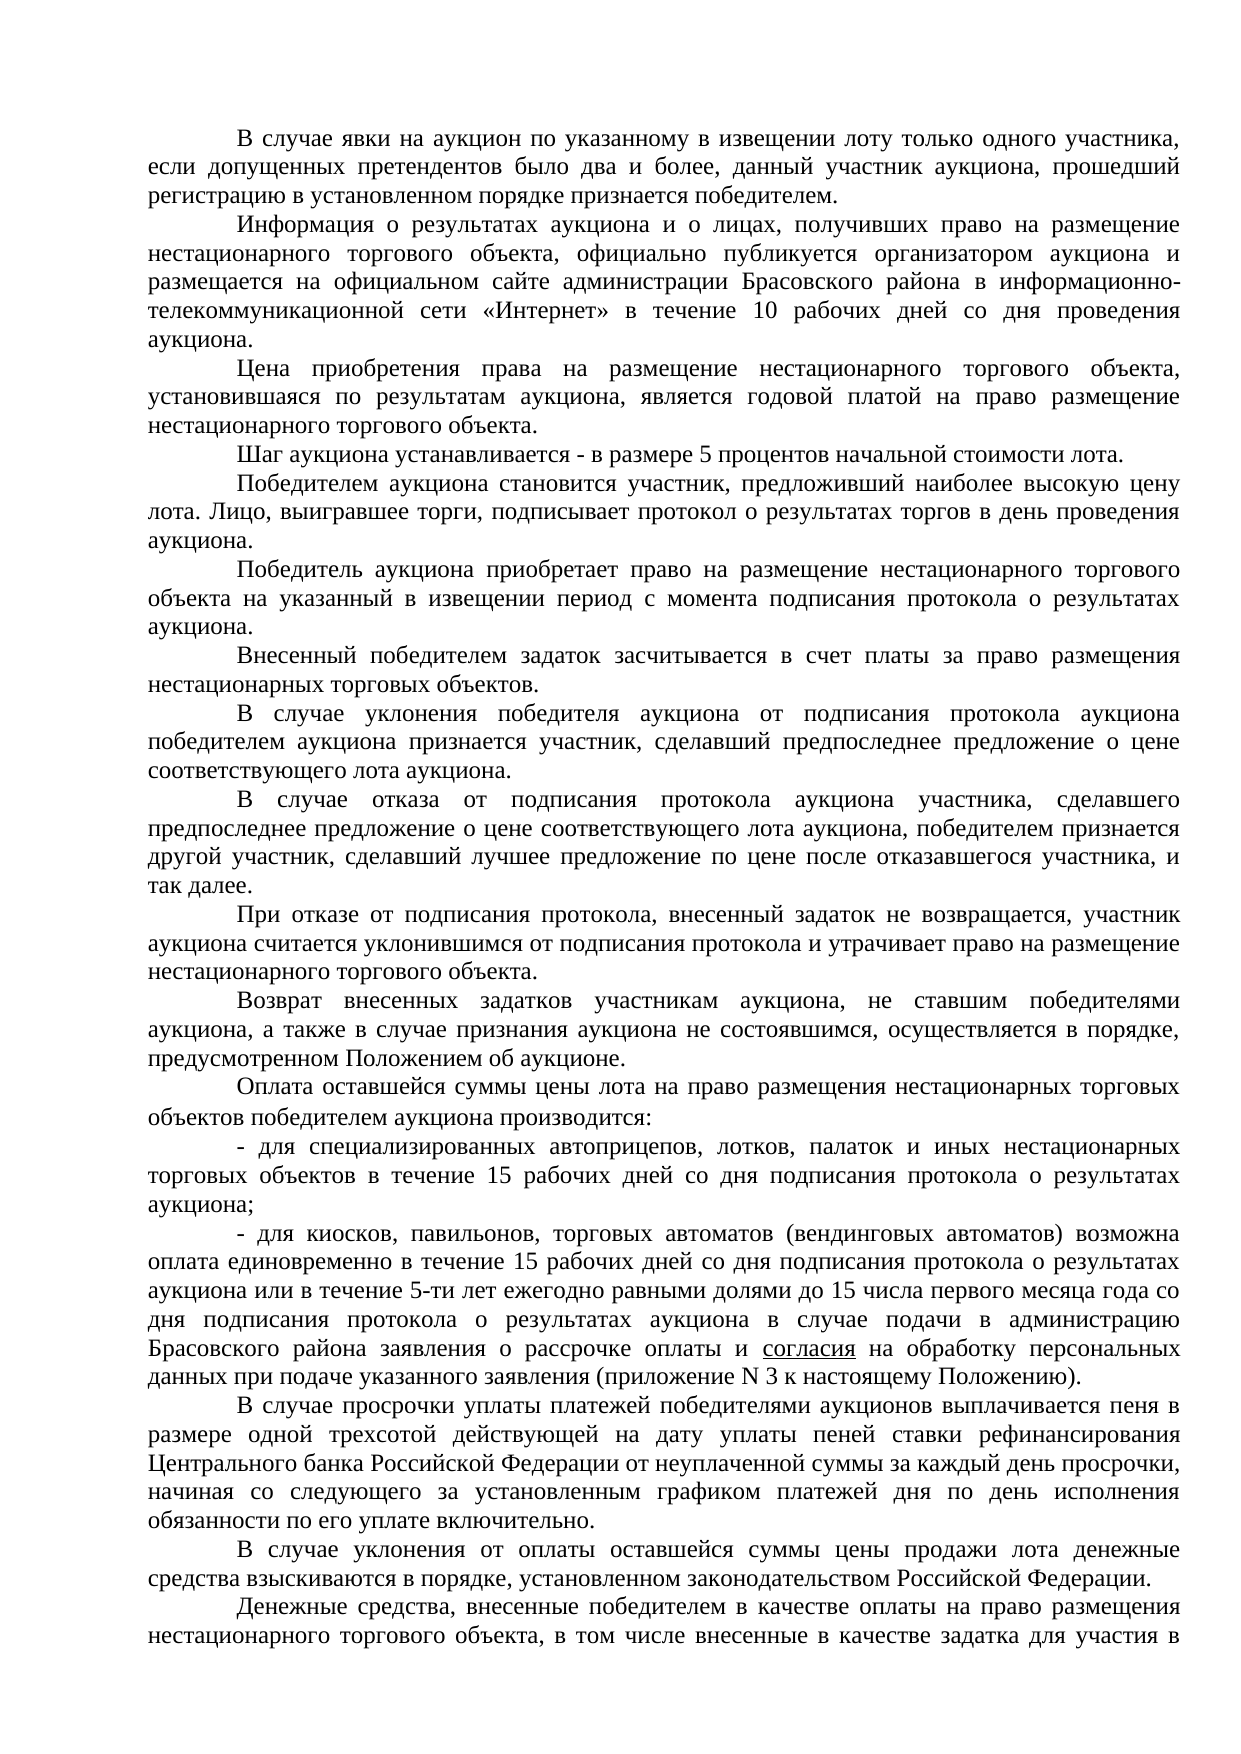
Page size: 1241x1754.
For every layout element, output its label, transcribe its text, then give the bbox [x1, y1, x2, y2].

text Внесенный победителем задаток засчитывается в счет платы за право размещения нестационарных торговых объектов. [148, 640, 1181, 698]
text Возврат внесенных задатков участникам аукциона, не ставшим победителями аукциона, а также в случае признания аукциона не состоявшимся, осуществляется в порядке, предусмотренном Положением об аукционе. [148, 985, 1181, 1071]
text - для киосков, павильонов, торговых автоматов (вендинговых автоматов) возможна оплата единовременно в течение 15 рабочих дней со дня подписания протокола о результатах аукциона или в течение 5-ти лет ежегодно равными долями до 15 числа первого месяца года со дня подписания протокола о результатах аукциона в случае подачи в администрацию Брасовского района заявления о рассрочке оплаты и согласия на обработку персональных данных при подаче указанного заявления (приложение N 3 к настоящему Положению). [148, 1218, 1181, 1390]
text В случае просрочки уплаты платежей победителями аукционов выплачивается пеня в размере одной трехсотой действующей на дату уплаты пеней ставки рефинансирования Центрального банка Российской Федерации от неуплаченной суммы за каждый день просрочки, начиная со следующего за установленным графиком платежей дня по день исполнения обязанности по его уплате включительно. [148, 1390, 1181, 1534]
text В случае уклонения от оплаты оставшейся суммы цены продажи лота денежные средства взыскиваются в порядке, установленном законодательством Российской Федерации. [148, 1534, 1181, 1591]
text Победитель аукциона приобретает право на размещение нестационарного торгового объекта на указанный в извещении период с момента подписания протокола о результатах аукциона. [148, 554, 1181, 640]
text В случае явки на аукцион по указанному в извещении лоту только одного участника, если допущенных претендентов было два и более, данный участник аукциона, прошедший регистрацию в установленном порядке признается победителем. [148, 123, 1181, 209]
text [148, 1591, 1181, 1649]
text При отказе от подписания протокола, внесенный задаток не возвращается, участник аукциона считается уклонившимся от подписания протокола и утрачивает право на размещение нестационарного торгового объекта. [148, 899, 1181, 985]
text Информация о результатах аукциона и о лицах, получивших право на размещение нестационарного торгового объекта, официально публикуется организатором аукциона и размещается на официальном сайте администрации Брасовского района в информационнотелекоммуникационной сети «Интернет» в течение 10 рабочих дней со дня проведения аукциона. [148, 209, 1181, 353]
text Шаг аукциона устанавливается - в размере 5 процентов начальной стоимости лота. [148, 439, 1181, 468]
text Оплата оставшейся суммы цены лота на право размещения нестационарных торговых объектов победителем аукциона производится: [148, 1071, 1181, 1131]
text Цена приобретения права на размещение нестационарного торгового объекта, установившаяся по результатам аукциона, является годовой платой на право размещение нестационарного торгового объекта. [148, 353, 1181, 439]
text Победителем аукциона становится участник, предложивший наиболее высокую цену лота. Лицо, выигравшее торги, подписывает протокол о результатах торгов в день проведения аукциона. [148, 468, 1181, 554]
text В случае отказа от подписания протокола аукциона участника, сделавшего предпоследнее предложение о цене соответствующего лота аукциона, победителем признается другой участник, сделавший лучшее предложение по цене после отказавшегося участника, и так далее. [148, 784, 1181, 899]
text В случае уклонения победителя аукциона от подписания протокола аукциона победителем аукциона признается участник, сделавший предпоследнее предложение о цене соответствующего лота аукциона. [148, 698, 1181, 784]
text - для специализированных автоприцепов, лотков, палаток и иных нестационарных торговых объектов в течение 15 рабочих дней со дня подписания протокола о результатах аукциона; [148, 1131, 1181, 1218]
